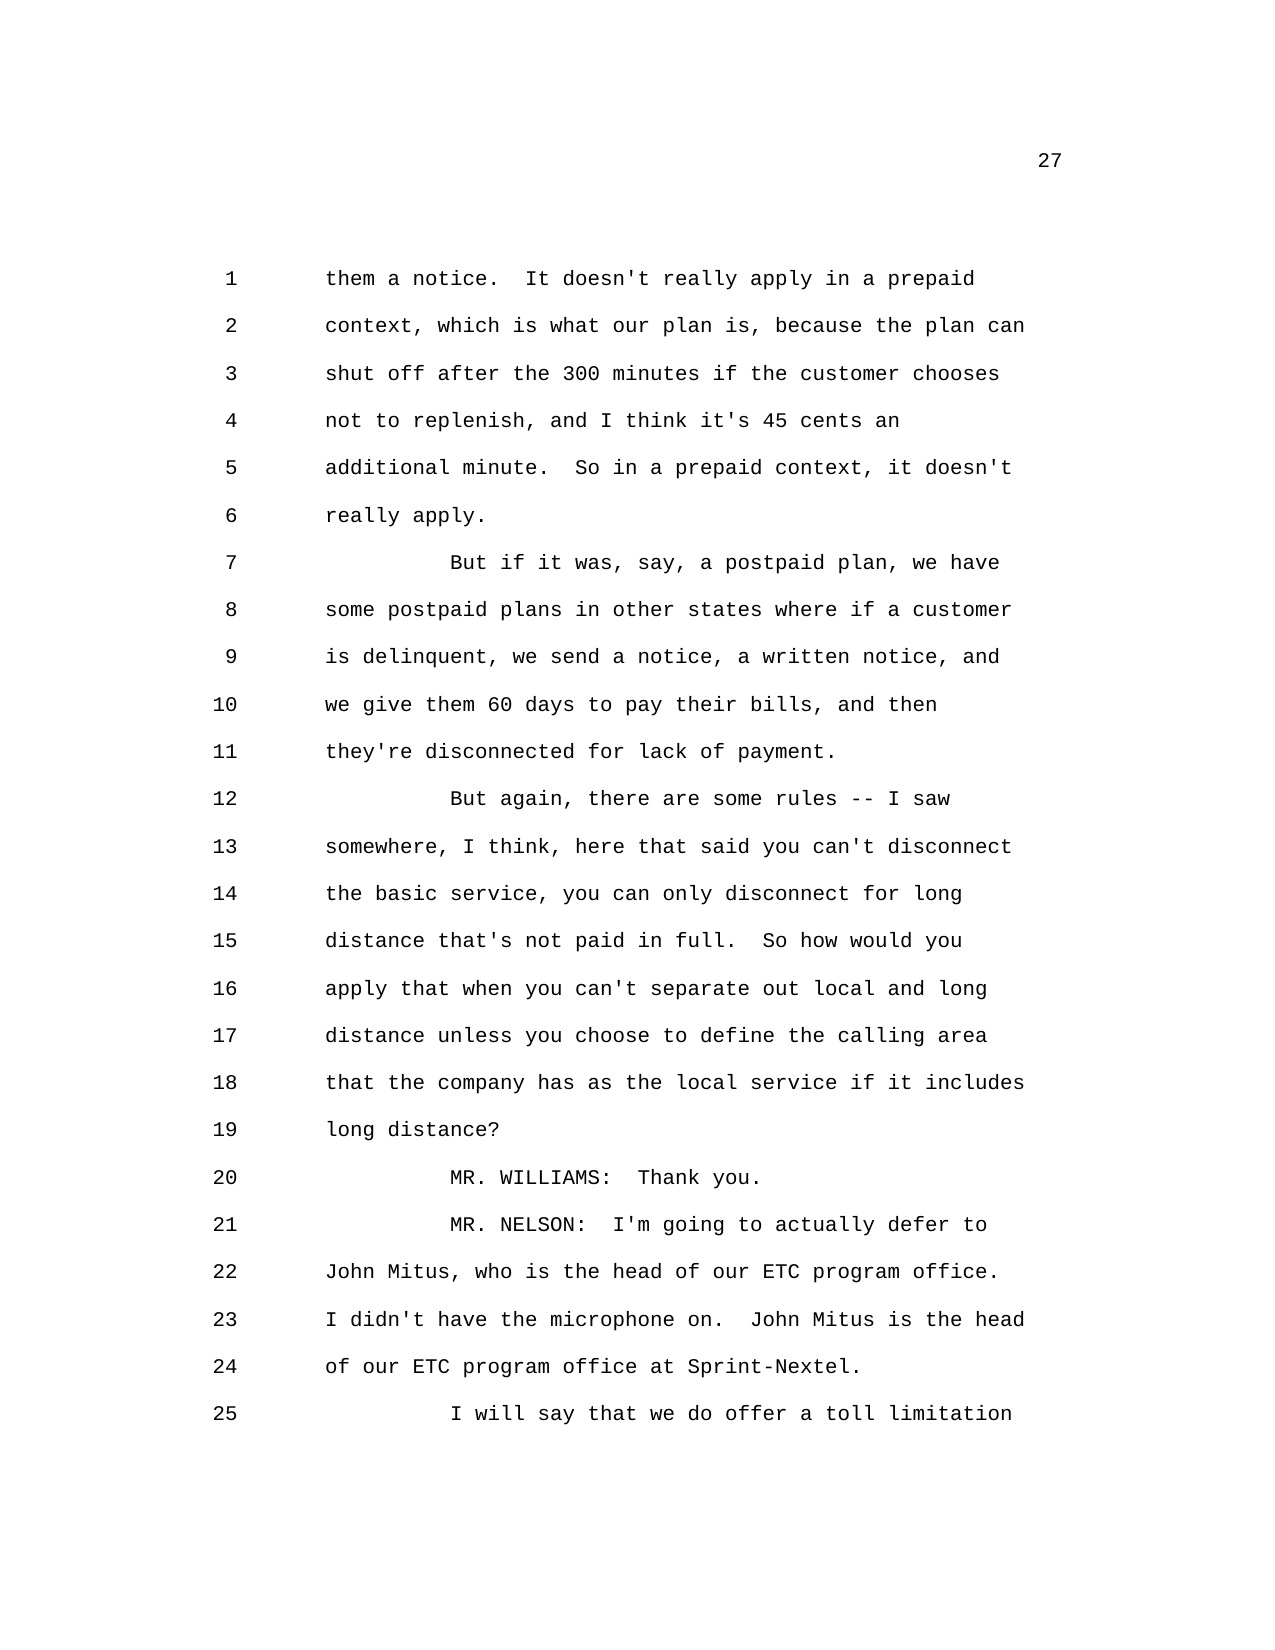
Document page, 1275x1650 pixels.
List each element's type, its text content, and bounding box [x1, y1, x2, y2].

text 17 distance unless you choose to define the calling area [137, 1025, 1138, 1048]
text 21 MR. NELSON: I'm going to actually defer to [137, 1214, 1138, 1238]
text 13 somewhere, I think, here that said you can't disconnect [137, 836, 1138, 859]
text 22 John Mitus, who is the head of our ETC program office. [137, 1261, 1138, 1285]
text 10 we give them 60 days to pay their bills, and then [137, 694, 1138, 717]
text 24 of our ETC program office at Sprint-Nextel. [137, 1356, 1138, 1379]
text 16 apply that when you can't separate out local and long [137, 978, 1138, 1001]
text 5 additional minute. So in a prepaid context, it doesn't [137, 457, 1138, 481]
text 27 [137, 150, 1138, 174]
text 7 But if it was, say, a postpaid plan, we have [137, 552, 1138, 576]
text 1 them a notice. It doesn't really apply in a prepaid [137, 268, 1138, 292]
text 3 shut off after the 300 minutes if the customer chooses [137, 363, 1138, 386]
text 4 not to replenish, and I think it's 45 cents an [137, 410, 1138, 434]
text 6 really apply. [137, 505, 1138, 528]
text 2 context, which is what our plan is, because the plan can [137, 316, 1138, 339]
text 14 the basic service, you can only disconnect for long [137, 883, 1138, 907]
text 18 that the company has as the local service if it includes [137, 1072, 1138, 1096]
text 15 distance that's not paid in full. So how would you [137, 930, 1138, 954]
text 11 they're disconnected for lack of payment. [137, 741, 1138, 765]
text 9 is delinquent, we send a notice, a written notice, and [137, 647, 1138, 670]
text 25 I will say that we do offer a toll limitation [137, 1403, 1138, 1427]
text 19 long distance? [137, 1119, 1138, 1143]
text 20 MR. WILLIAMS: Thank you. [137, 1167, 1138, 1190]
text 8 some postpaid plans in other states where if a customer [137, 599, 1138, 623]
text 12 But again, there are some rules -- I saw [137, 788, 1138, 812]
text 23 I didn't have the microphone on. John Mitus is the head [137, 1309, 1138, 1332]
